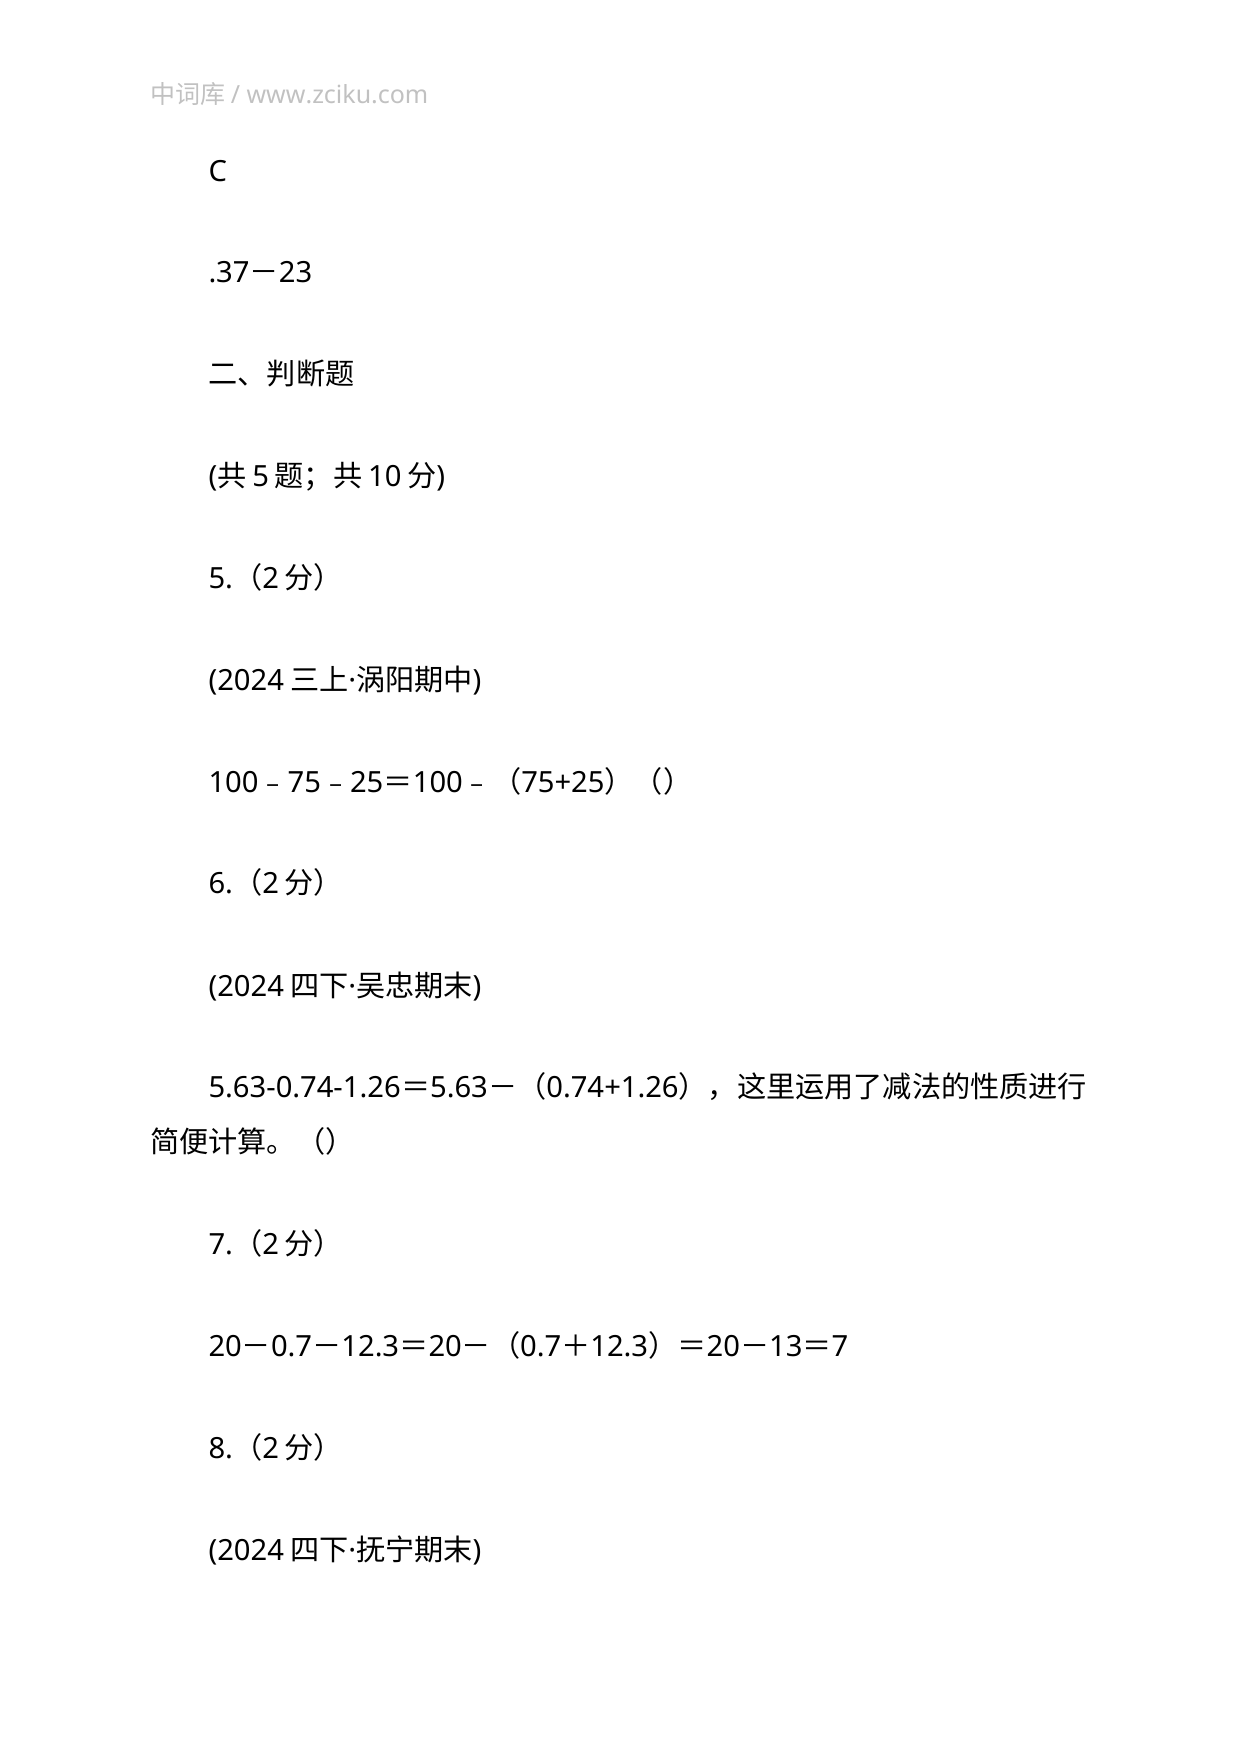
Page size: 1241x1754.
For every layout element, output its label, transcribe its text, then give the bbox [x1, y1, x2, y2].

text (2024三上·涡阳期中) [150, 656, 1090, 698]
text (2024四下·抚宁期末) [150, 1527, 1090, 1569]
text (2024四下·吴忠期末) [150, 962, 1090, 1004]
text .37－23 [150, 248, 1090, 291]
text C [150, 150, 1090, 190]
text (共5题；共10分) [150, 452, 1090, 494]
text 6.（2分） [150, 860, 1090, 902]
text 7.（2分） [150, 1221, 1090, 1263]
text 5.63-0.74-1.26＝5.63－（0.74+1.26），这里运用了减法的性质进行简便计算。（） [150, 1064, 1090, 1161]
text 20－0.7－12.3＝20－（0.7＋12.3）＝20－13＝7 [150, 1323, 1090, 1365]
text 5.（2分） [150, 554, 1090, 597]
text 8.（2分） [150, 1425, 1090, 1467]
text 100﹣75﹣25＝100﹣（75+25）（） [150, 758, 1090, 801]
text 二、判断题 [150, 350, 1090, 393]
